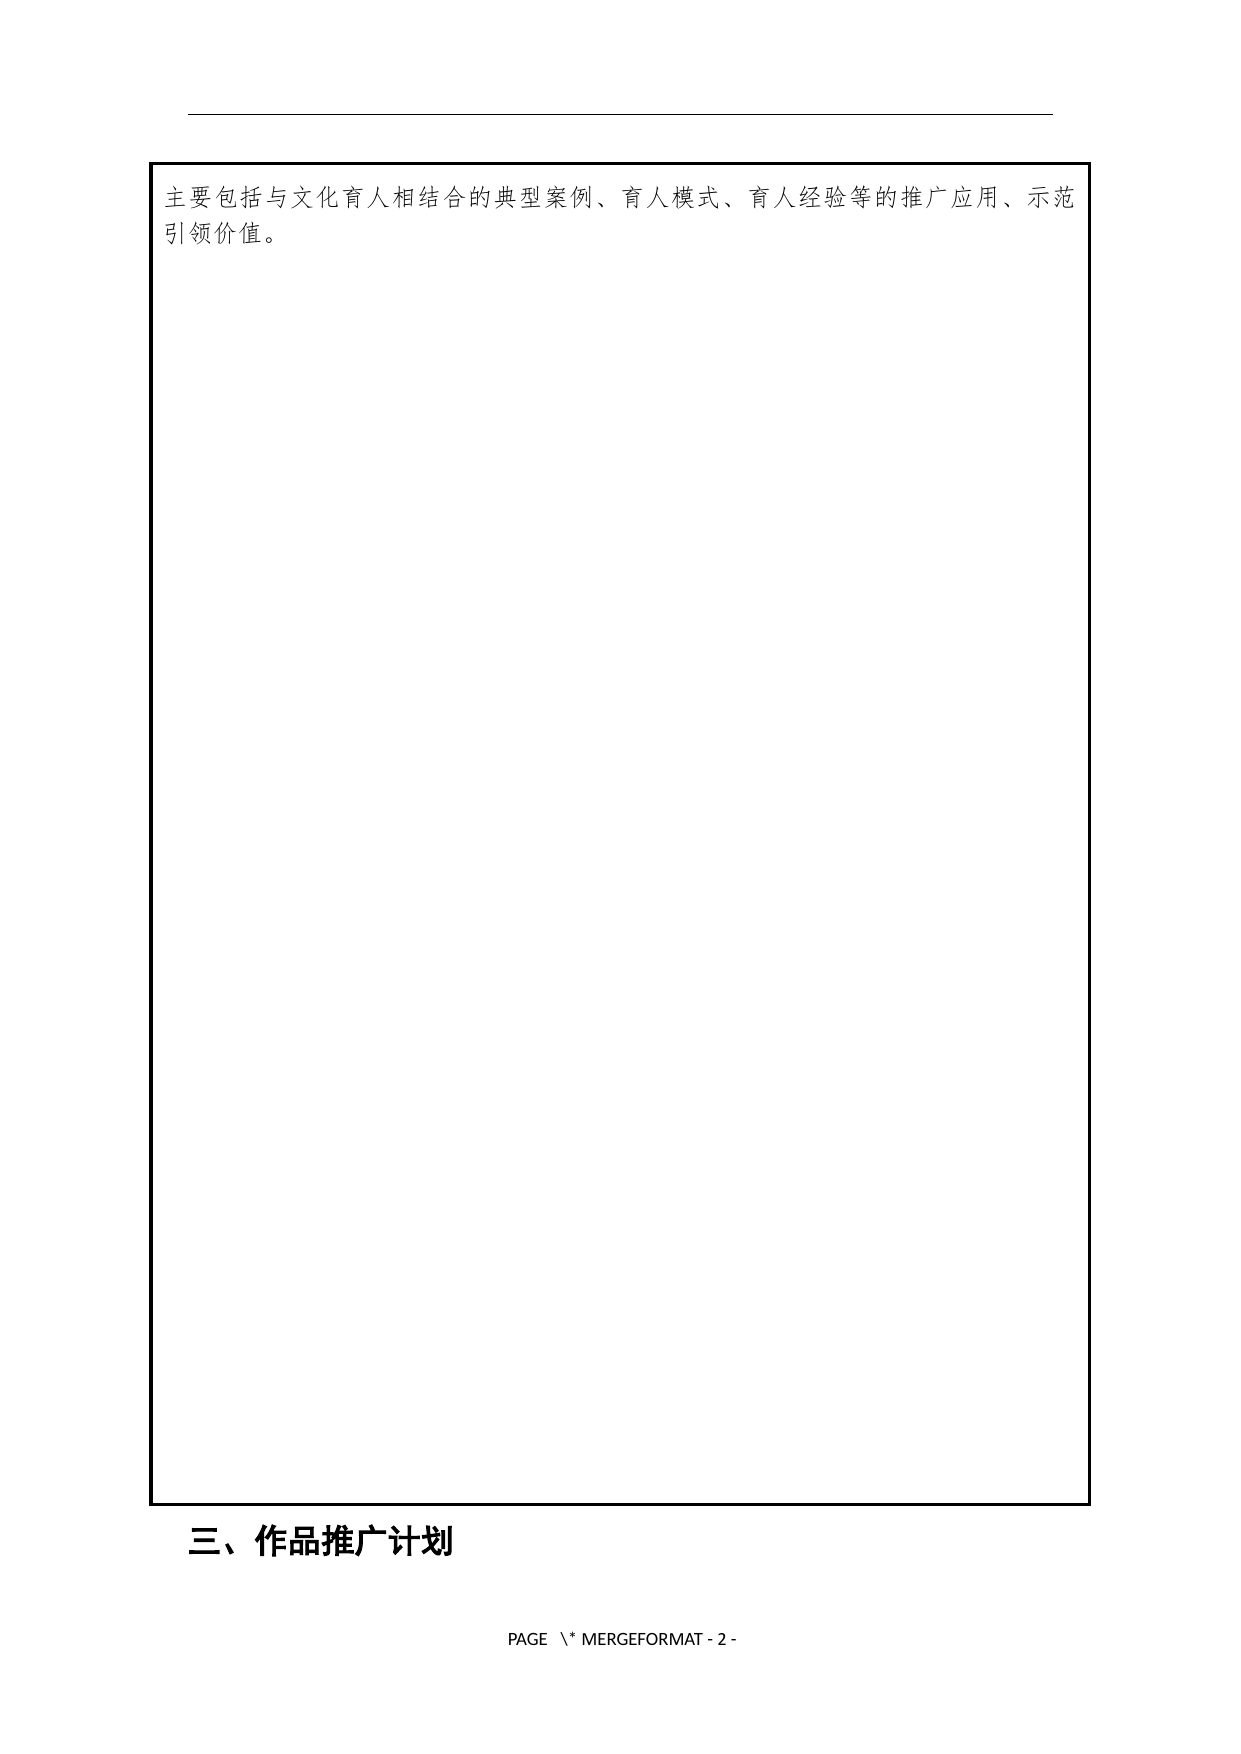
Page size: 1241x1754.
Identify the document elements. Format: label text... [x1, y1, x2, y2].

table_header 主要包括与文化育人相结合的典型案例、育人模式、育人经验等的推广应用、示范引领价值。 [153, 165, 1088, 1503]
text 三、作品推广计划 [187, 1506, 1053, 1571]
